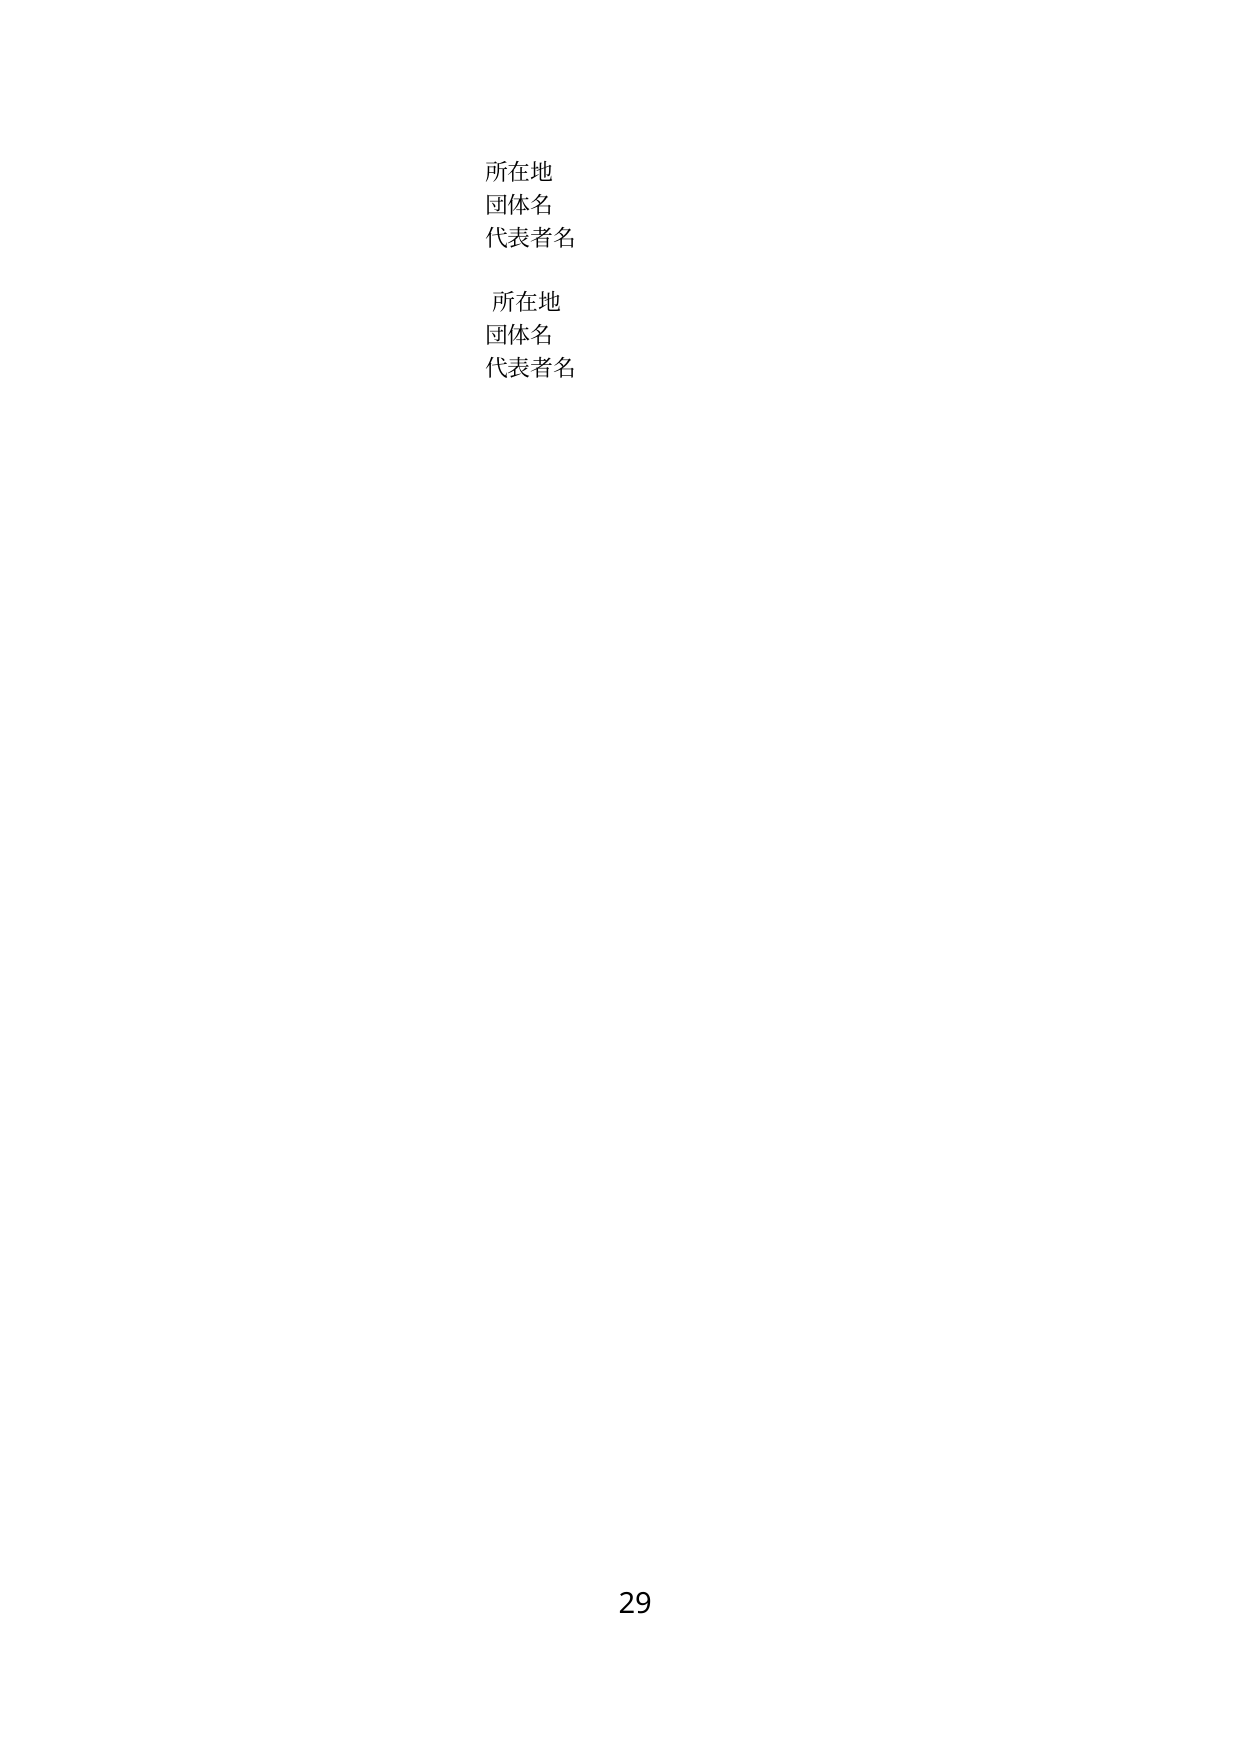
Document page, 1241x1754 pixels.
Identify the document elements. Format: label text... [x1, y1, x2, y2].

text 代表者名 [118, 220, 1152, 253]
text 団体名 [118, 317, 1152, 350]
text 所在地 [118, 154, 1152, 187]
text 団体名 [118, 187, 1152, 220]
text 所在地 [149, 284, 1152, 317]
text 代表者名 [118, 350, 1152, 383]
